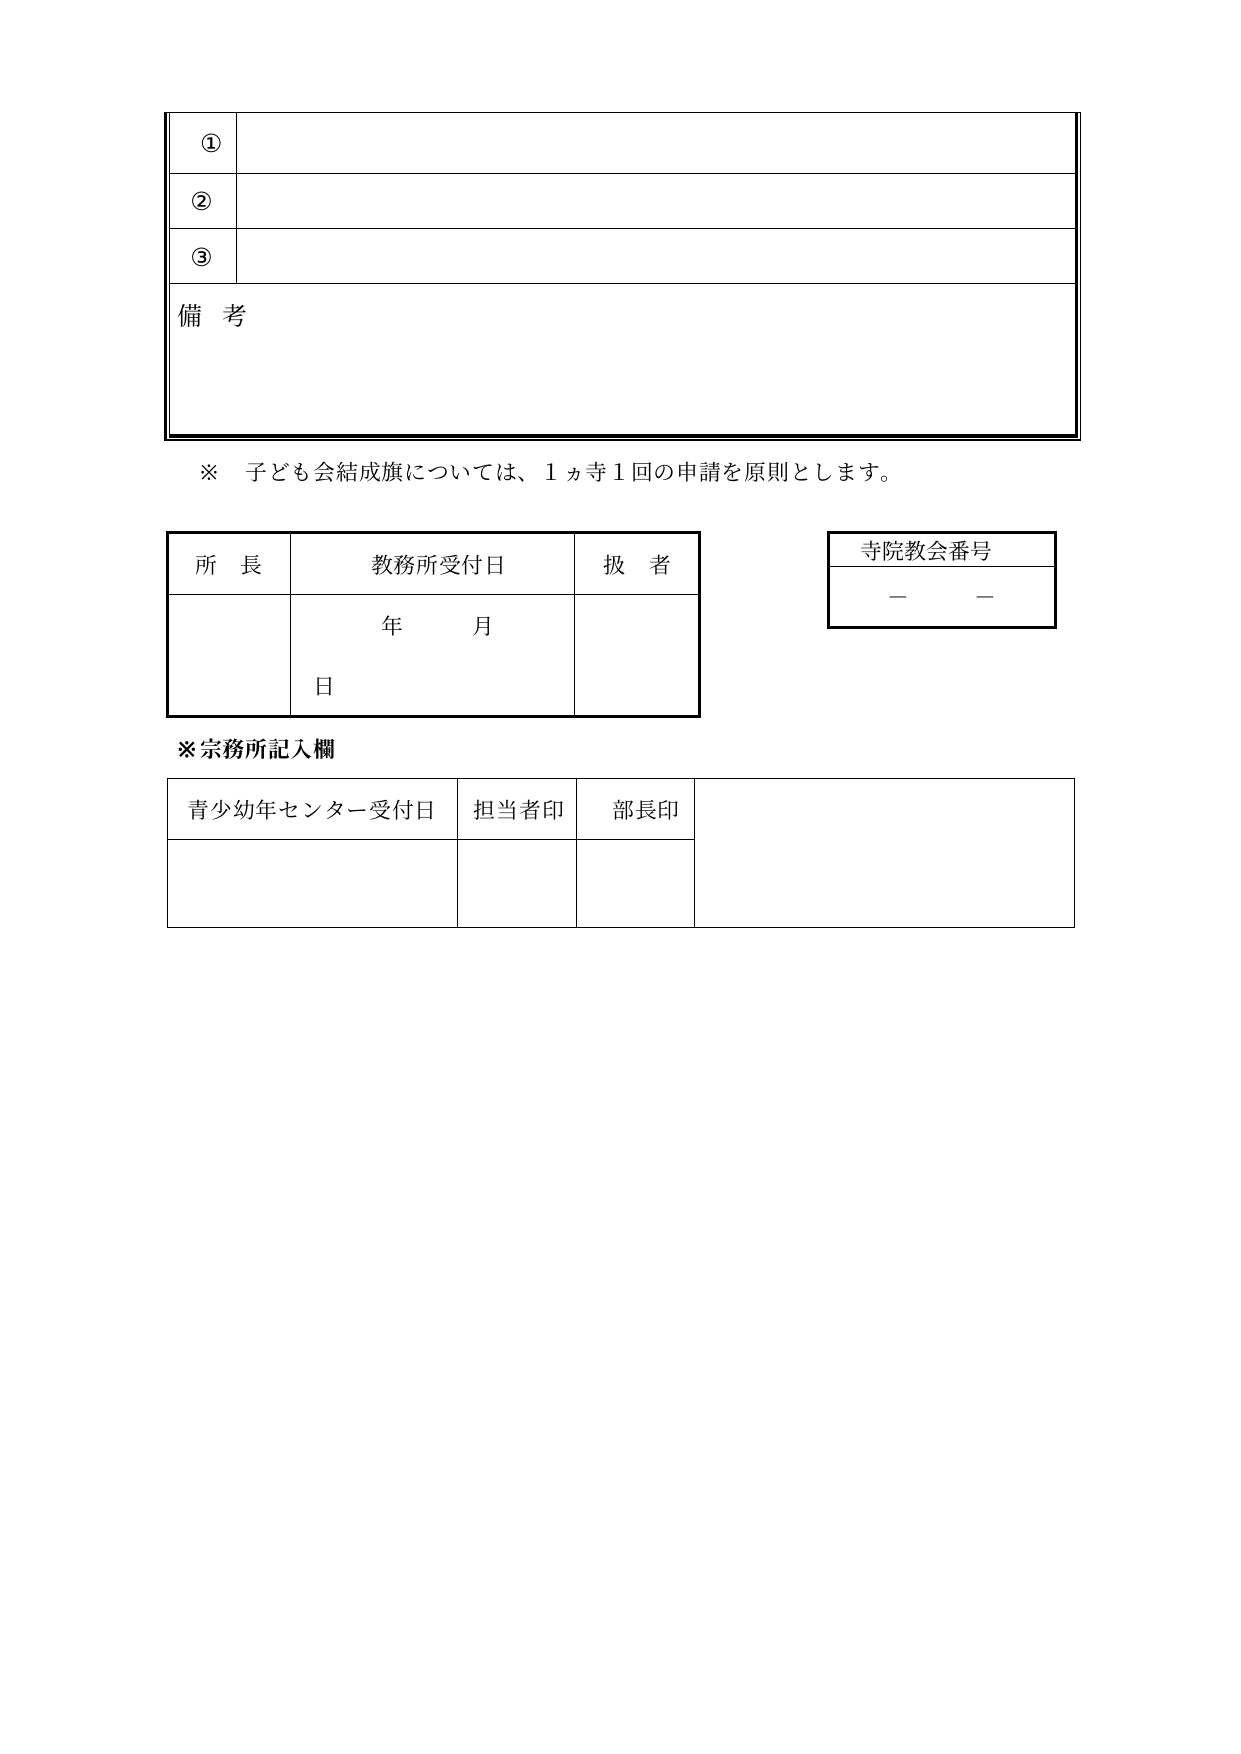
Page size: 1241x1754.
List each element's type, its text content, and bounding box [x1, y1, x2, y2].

text ※宗務所記入欄 [177, 718, 1063, 778]
table_cell [237, 174, 1075, 228]
table_cell 年 月 日 [291, 595, 574, 715]
table_cell ② [170, 174, 236, 228]
table_cell ③ [170, 229, 236, 283]
table_cell [169, 595, 290, 715]
table_header 扱 者 [575, 534, 698, 594]
table_header 青少幼年センター受付日 [168, 779, 457, 839]
table_header 教務所受付日 [291, 534, 574, 594]
table_cell ① [170, 113, 236, 173]
table_cell [458, 840, 576, 927]
table_cell [237, 229, 1075, 283]
table_cell [577, 840, 694, 927]
table_cell [575, 595, 698, 715]
table_header 部長印 [577, 779, 694, 839]
table_header 担当者印 [458, 779, 576, 839]
table_cell [237, 113, 1075, 173]
list 子ども会結成旗については、１ヵ寺１回の申請を原則とします。 [188, 441, 1063, 501]
table_cell [168, 840, 457, 927]
table_header [695, 779, 1074, 927]
table_header 所 長 [169, 534, 290, 594]
table_cell 備考 [170, 284, 1075, 434]
